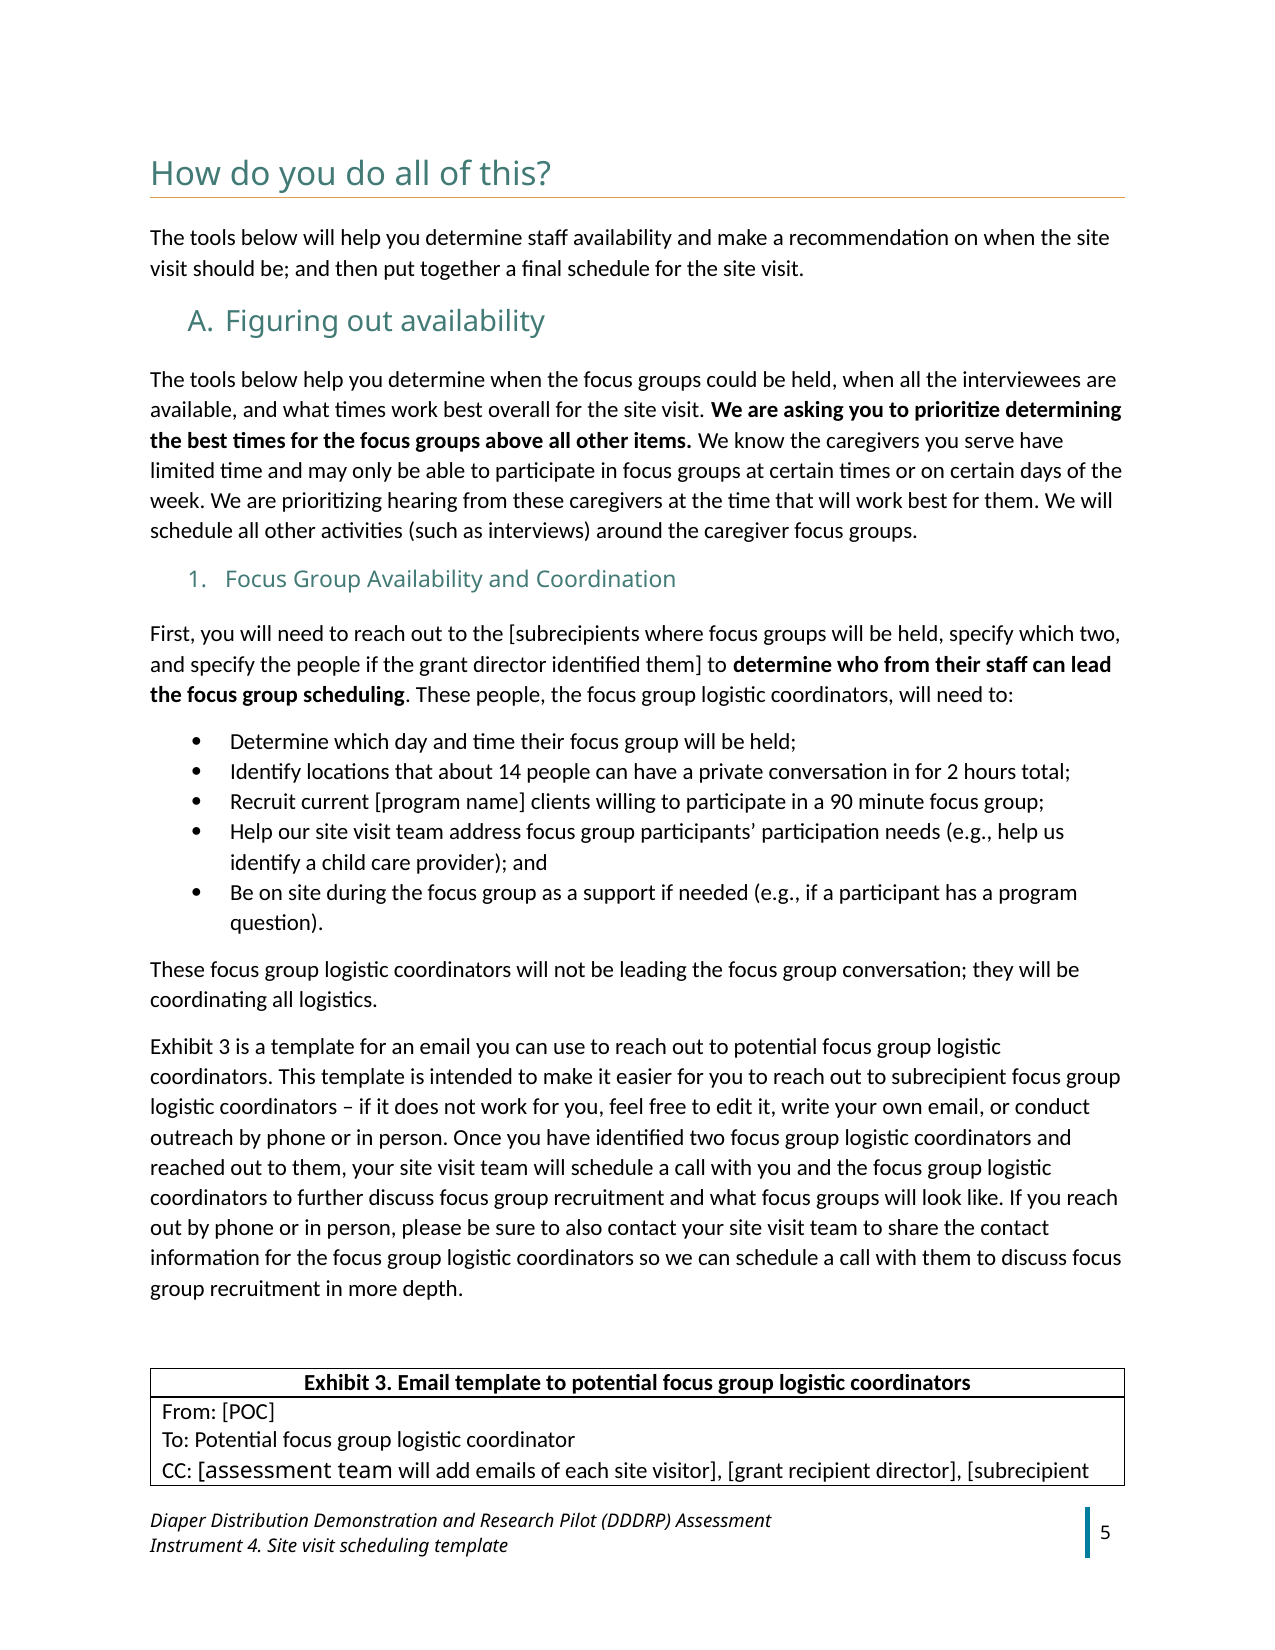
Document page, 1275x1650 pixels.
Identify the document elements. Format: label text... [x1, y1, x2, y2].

list Help our site visit team address focus group participants’ participation needs (e.g., help us identify a child care provider); and [192, 817, 1125, 876]
list Determine which day and time their focus group will be held; [192, 727, 1125, 755]
list Identify locations that about 14 people can have a private conversation in for 2 hours total; [192, 757, 1125, 785]
text These focus group logistic coordinators will not be leading the focus group conversation; they will be coordinating all logistics. [150, 955, 1125, 1013]
list Recruit current [program name] clients willing to participate in a 90 minute focus group; [192, 787, 1125, 815]
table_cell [151, 1398, 1124, 1485]
text How do you do all of this? [150, 150, 1125, 197]
table_header Exhibit 3. Email template to potential focus group logistic coordinators [151, 1369, 1124, 1396]
text First, you will need to reach out to the [subrecipients where focus groups will be held, specify which two, and specify the people if the grant director identified them] to determine who from their staff can lead the focus group scheduling. These people, the focus group logistic coordinators, will need to: [150, 619, 1125, 708]
list Be on site during the focus group as a support if needed (e.g., if a participant has a program question). [192, 878, 1125, 936]
text The tools below help you determine when the focus groups could be held, when all the interviewees are available, and what times work best overall for the site visit. We are asking you to prioritize determining the best times for the focus groups above all other items. We know the caregivers you serve have limited time and may only be able to participate in focus groups at certain times or on certain days of the week. We are prioritizing hearing from these caregivers at the time that will work best for them. We will schedule all other activities (such as interviews) around the caregiver focus groups. [150, 365, 1125, 544]
text Exhibit 3 is a template for an email you can use to reach out to potential focus group logistic coordinators. This template is intended to make it easier for you to reach out to subrecipient focus group logistic coordinators – if it does not work for you, feel free to edit it, write your own email, or conduct outreach by phone or in person. Once you have identified two focus group logistic coordinators and reached out to them, your site visit team will schedule a call with you and the focus group logistic coordinators to further discuss focus group recruitment and what focus groups will look like. If you reach out by phone or in person, please be sure to also contact your site visit team to share the contact information for the focus group logistic coordinators so we can schedule a call with them to discuss focus group recruitment in more depth. [150, 1032, 1125, 1302]
text The tools below will help you determine staff availability and make a recommendation on when the site visit should be; and then put together a final schedule for the site visit. [150, 223, 1125, 282]
list Focus Group Availability and Coordination [187, 563, 1125, 594]
list Figuring out availability [187, 301, 1125, 340]
